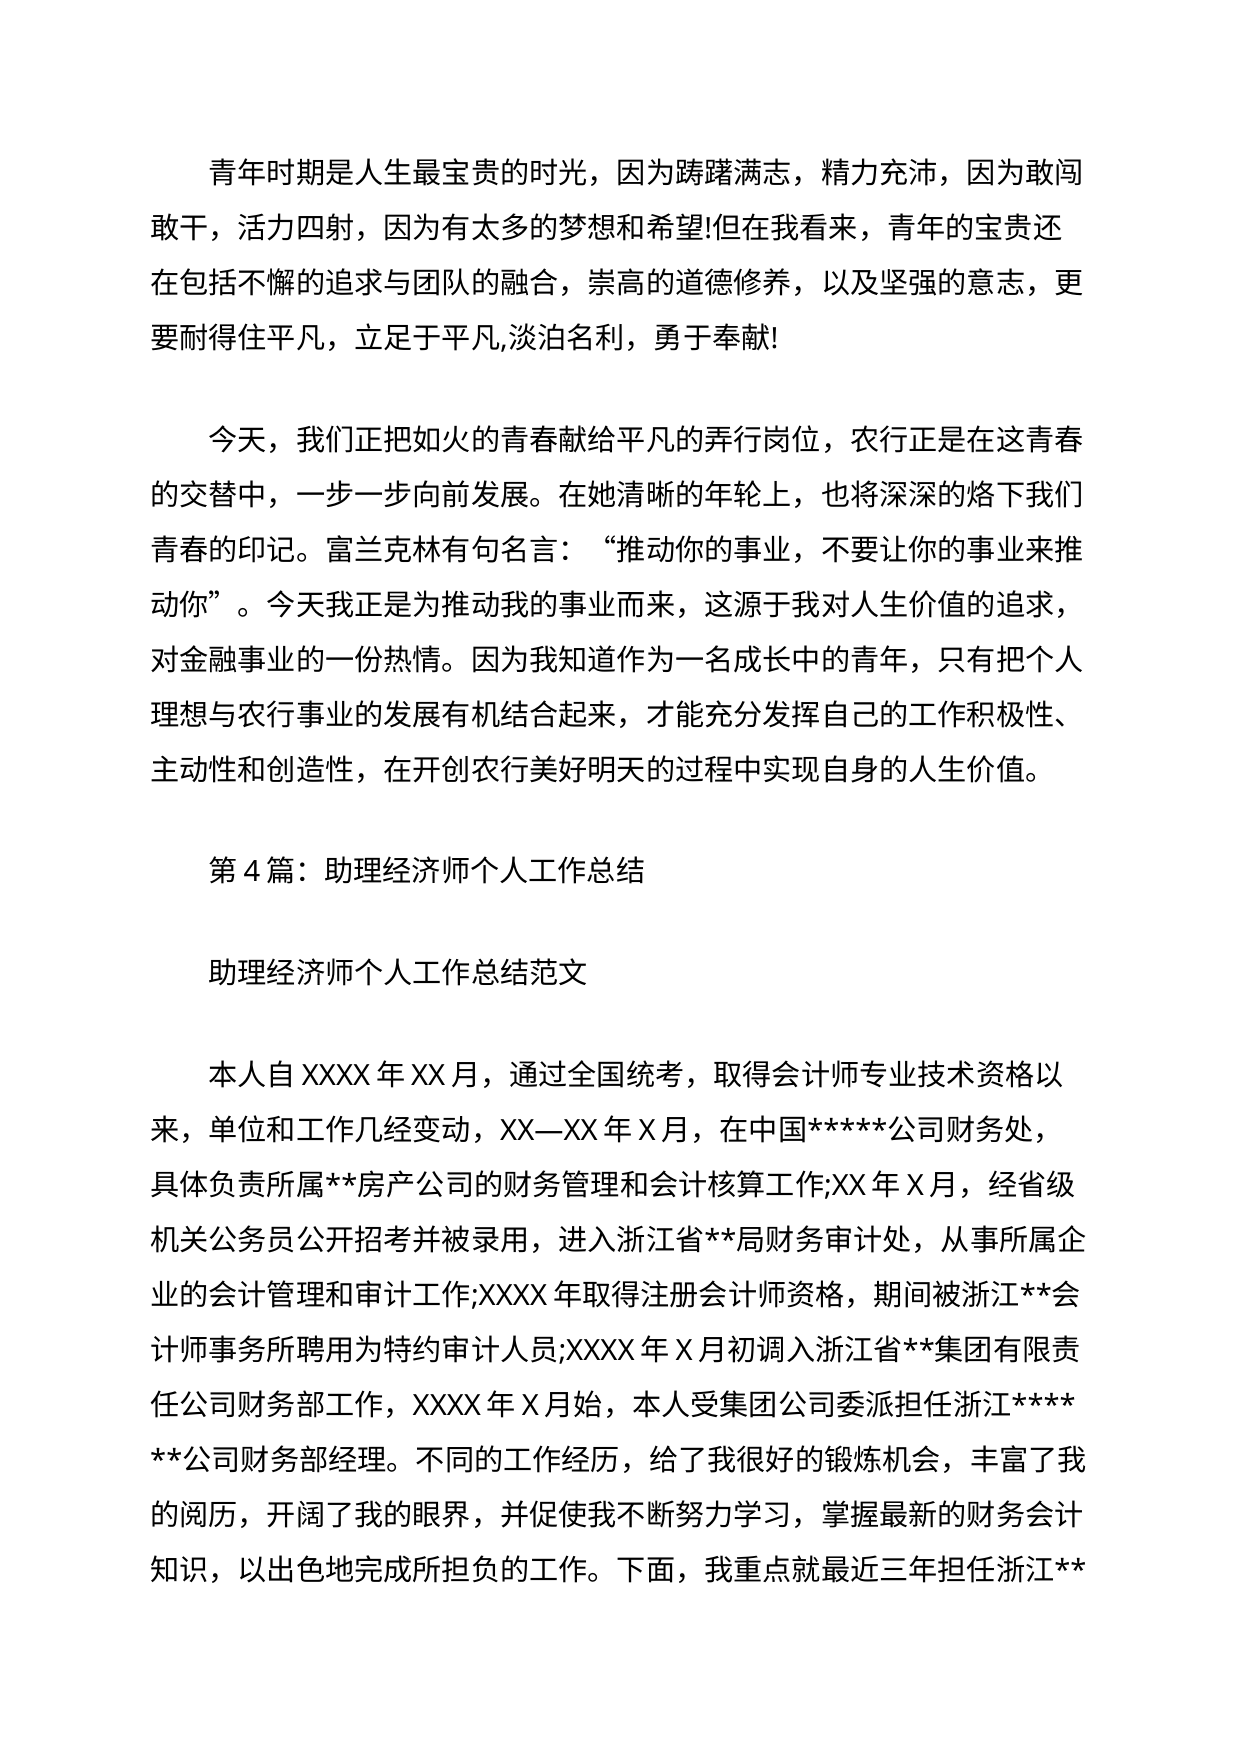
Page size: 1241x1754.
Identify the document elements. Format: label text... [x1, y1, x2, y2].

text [150, 1052, 1090, 1589]
text 青年时期是人生最宝贵的时光，因为踌躇满志，精力充沛，因为敢闯敢干，活力四射，因为有太多的梦想和希望!但在我看来，青年的宝贵还在包括不懈的追求与团队的融合，崇高的道德修养，以及坚强的意志，更要耐得住平凡，立足于平凡,淡泊名利，勇于奉献! [150, 150, 1090, 357]
text 今天，我们正把如火的青春献给平凡的弄行岗位，农行正是在这青春的交替中，一步一步向前发展。在她清晰的年轮上，也将深深的烙下我们青春的印记。富兰克林有句名言：“推动你的事业，不要让你的事业来推动你”。今天我正是为推动我的事业而来，这源于我对人生价值的追求，对金融事业的一份热情。因为我知道作为一名成长中的青年，只有把个人理想与农行事业的发展有机结合起来，才能充分发挥自己的工作积极性、主动性和创造性，在开创农行美好明天的过程中实现自身的人生价值。 [150, 417, 1090, 788]
text 第4篇：助理经济师个人工作总结 [150, 848, 1090, 890]
text 助理经济师个人工作总结范文 [150, 950, 1090, 992]
